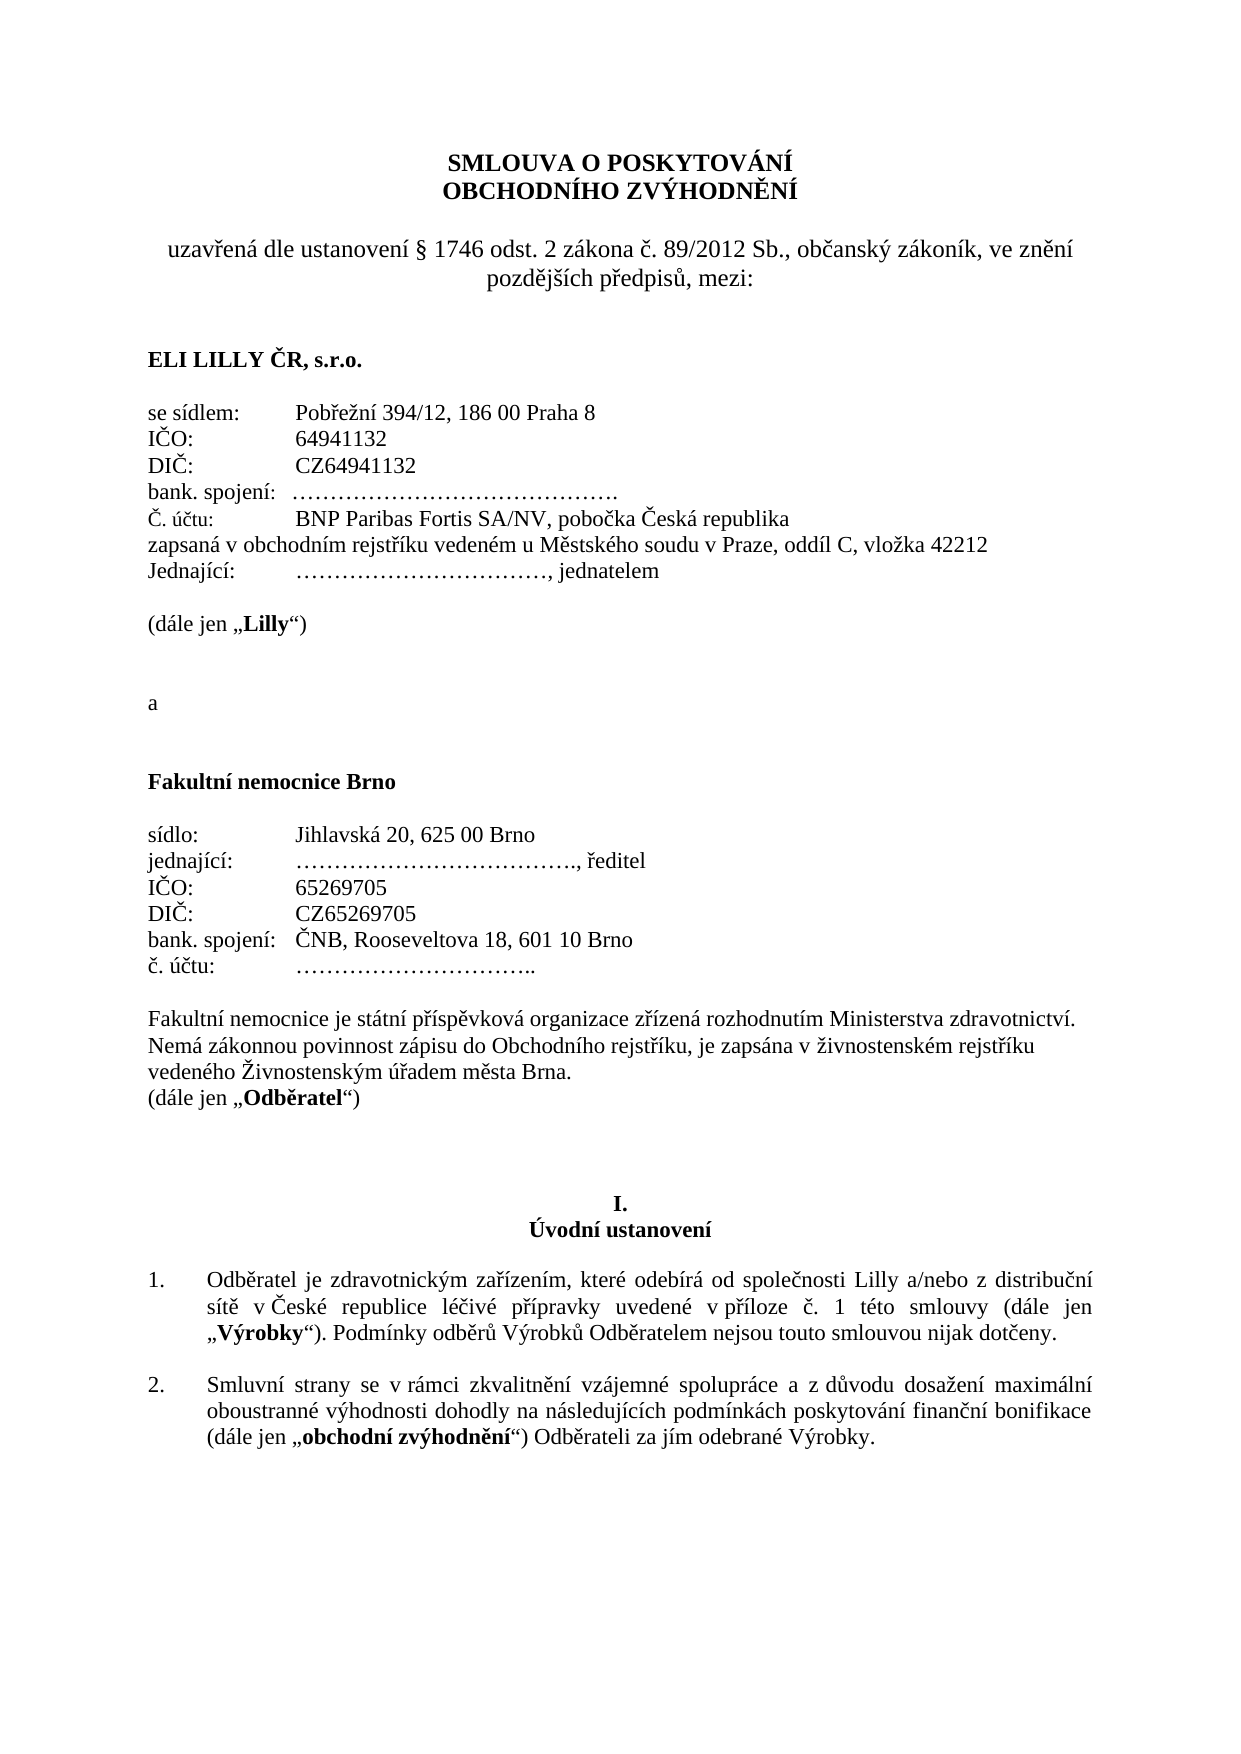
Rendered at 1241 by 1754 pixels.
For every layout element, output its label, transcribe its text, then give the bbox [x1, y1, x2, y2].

text bank. spojení: ……………………………………. [148, 478, 1093, 504]
text 2. Smluvní strany se v rámci zkvalitnění vzájemné spolupráce a z důvodu dosažení maximální oboustranné výhodnosti dohodly na následujících podmínkách poskytování finanční bonifikace (dále jen „obchodní zvýhodnění“) Odběrateli za jím odebrané Výrobky. [148, 1371, 1093, 1450]
text uzavřená dle ustanovení § 1746 odst. 2 zákona č. 89/2012 Sb., občanský zákoník, ve znění pozdějších předpisů, mezi: [148, 234, 1093, 291]
text jednající: ………………………………., ředitel [148, 847, 1093, 873]
text Jednající: ……………………………, jednatelem [148, 557, 1093, 584]
text a [148, 689, 1093, 715]
text SMLOUVA O POSKYTOVÁNÍ [148, 148, 1093, 176]
text DIČ: CZ65269705 [148, 900, 1093, 926]
text (dále jen „Odběratel“) [148, 1084, 1093, 1111]
subtitle Úvodní ustanovení [148, 1216, 1093, 1242]
text sídlo: Jihlavská 20, 625 00 Brno [148, 821, 1093, 847]
text se sídlem: Pobřežní 394/12, 186 00 Praha 8 [148, 399, 1093, 426]
text IČO: 64941132 [148, 426, 1093, 452]
text (dále jen „Lilly“) [148, 610, 1093, 636]
text I. [148, 1190, 1093, 1216]
text zapsaná v obchodním rejstříku vedeném u Městského soudu v Praze, oddíl C, vložka 42212 [148, 531, 1093, 557]
text bank. spojení: ČNB, Rooseveltova 18, 601 10 Brno [148, 926, 1093, 953]
text OBCHODNÍHO ZVÝHODNĚNÍ [148, 176, 1093, 205]
text Č. účtu: BNP Paribas Fortis SA/NV, pobočka Česká republika [148, 504, 1093, 531]
text DIČ: CZ64941132 [148, 452, 1093, 478]
text č. účtu: ………………………….. [148, 953, 1093, 979]
text Fakultní nemocnice Brno [148, 768, 1093, 794]
text ELI LILLY ČR, s.r.o. [148, 346, 1093, 373]
list Odběratel je zdravotnickým zařízením, které odebírá od společnosti Lilly a/nebo z distribuční sítě v České republice léčivé přípravky uvedené v příloze č. 1 této smlouvy (dále jen „Výrobky“). Podmínky odběrů Výrobků Odběratelem nejsou touto smlouvou nijak dotčeny. [148, 1267, 1093, 1346]
text IČO: 65269705 [148, 873, 1093, 900]
text Fakultní nemocnice je státní příspěvková organizace zřízená rozhodnutím Ministerstva zdravotnictví. Nemá zákonnou povinnost zápisu do Obchodního rejstříku, je zapsána v živnostenském rejstříku vedeného Živnostenským úřadem města Brna. [148, 1005, 1093, 1084]
